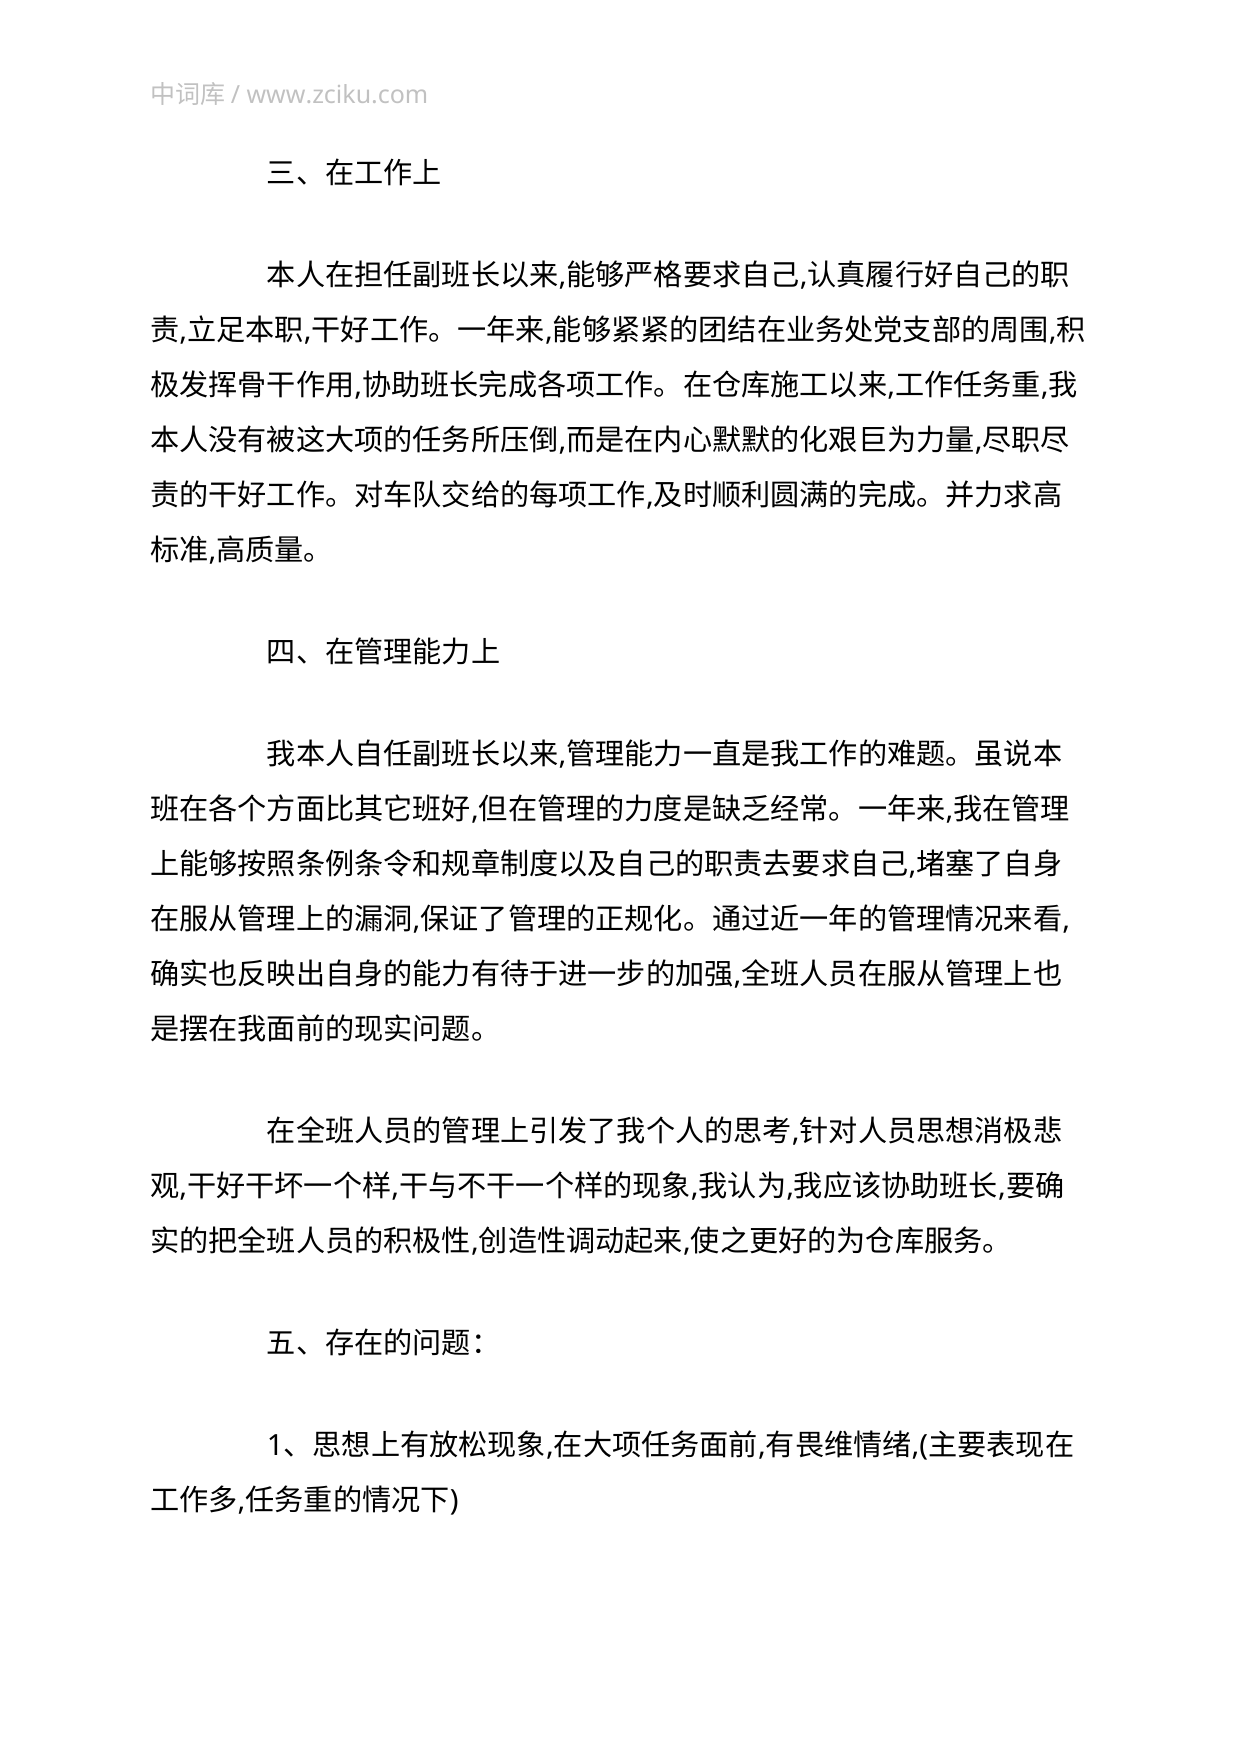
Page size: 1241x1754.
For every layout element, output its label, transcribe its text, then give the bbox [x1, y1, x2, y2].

text 本人在担任副班长以来,能够严格要求自己,认真履行好自己的职责,立足本职,干好工作。一年来,能够紧紧的团结在业务处党支部的周围,积极发挥骨干作用,协助班长完成各项工作。在仓库施工以来,工作任务重,我本人没有被这大项的任务所压倒,而是在内心默默的化艰巨为力量,尽职尽责的干好工作。对车队交给的每项工作,及时顺利圆满的完成。并力求高标准,高质量。 [150, 252, 1090, 569]
text 五、存在的问题： [150, 1319, 1090, 1362]
text 我本人自任副班长以来,管理能力一直是我工作的难题。虽说本班在各个方面比其它班好,但在管理的力度是缺乏经常。一年来,我在管理上能够按照条例条令和规章制度以及自己的职责去要求自己,堵塞了自身在服从管理上的漏洞,保证了管理的正规化。通过近一年的管理情况来看,确实也反映出自身的能力有待于进一步的加强,全班人员在服从管理上也是摆在我面前的现实问题。 [150, 731, 1090, 1048]
text 四、在管理能力上 [150, 629, 1090, 671]
text 1、思想上有放松现象,在大项任务面前,有畏维情绪,(主要表现在工作多,任务重的情况下) [150, 1421, 1090, 1518]
text 三、在工作上 [150, 150, 1090, 192]
text 在全班人员的管理上引发了我个人的思考,针对人员思想消极悲观,干好干坏一个样,干与不干一个样的现象,我认为,我应该协助班长,要确实的把全班人员的积极性,创造性调动起来,使之更好的为仓库服务。 [150, 1107, 1090, 1260]
